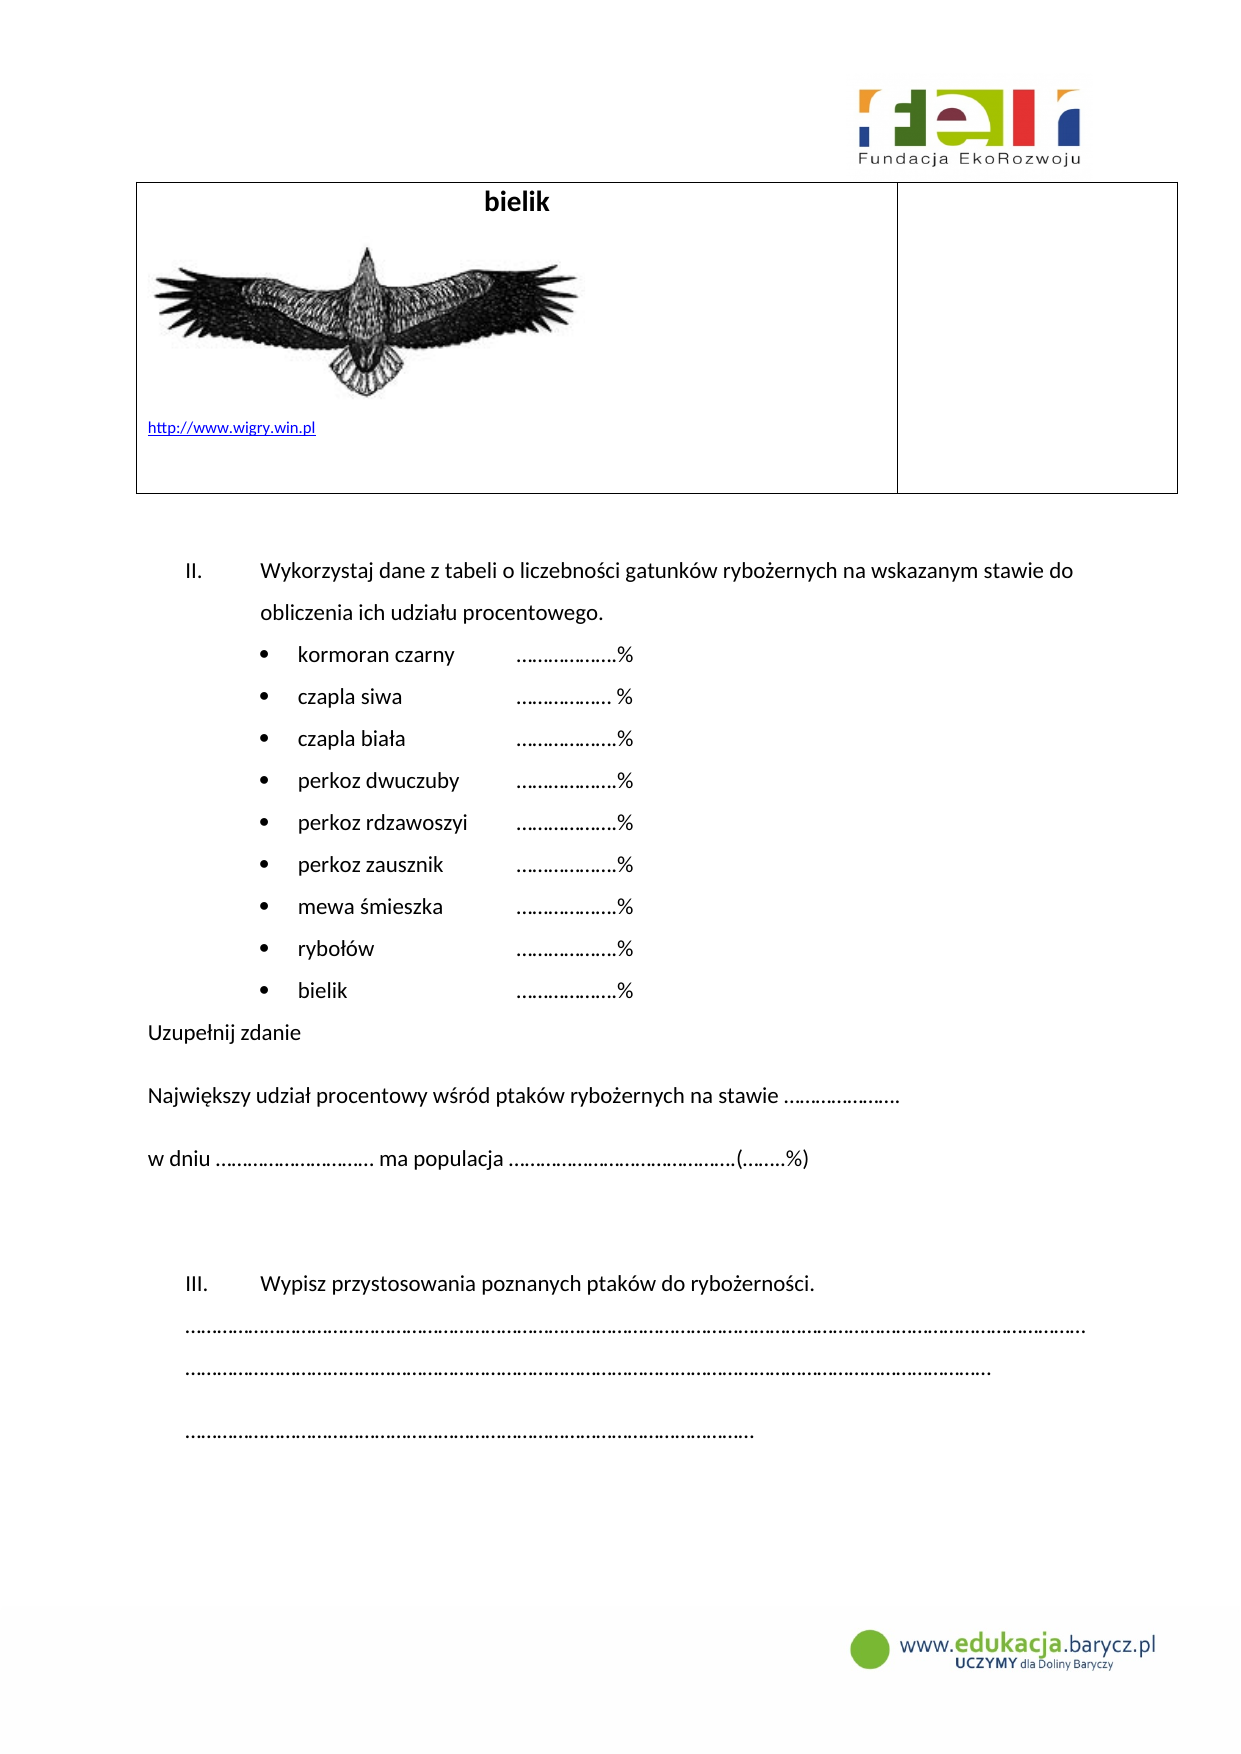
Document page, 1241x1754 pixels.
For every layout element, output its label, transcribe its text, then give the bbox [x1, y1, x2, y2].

text w dniu ………………………… ma populacja …………………………………….(……..%) [148, 1144, 1093, 1172]
list czapla siwa ……………… % [260, 682, 1093, 710]
text Największy udział procentowy wśród ptaków rybożernych na stawie …………………. [148, 1081, 1093, 1109]
list Wypisz przystosowania poznanych ptaków do rybożerności. [185, 1269, 1093, 1297]
list perkoz zausznik ……………….% [260, 850, 1093, 878]
picture [0, 1606, 1241, 1754]
list rybołów ……………….% [260, 934, 1093, 962]
list perkoz dwuczuby ……………….% [260, 766, 1093, 794]
text ……………………………………………………………………………………………………………………………………………………………………………………………………………………………………………………………………………………………… [185, 1311, 1093, 1381]
list bielik ……………….% [260, 976, 1093, 1004]
picture [147, 236, 586, 404]
table_cell bielik http://www.wigry.win.pl [137, 183, 897, 492]
list kormoran czarny ……………….% [260, 640, 1093, 668]
table_cell [898, 183, 1177, 492]
picture [845, 73, 1093, 182]
list czapla biała ……………….% [260, 724, 1093, 752]
list mewa śmieszka ……………….% [260, 892, 1093, 920]
text Uzupełnij zdanie [148, 1018, 1093, 1046]
list perkoz rdzawoszyi ……………….% [260, 808, 1093, 836]
list Wykorzystaj dane z tabeli o liczebności gatunków rybożernych na wskazanym stawie do obliczenia ich udziału procentowego. [185, 556, 1093, 626]
text ……………………………………………………………………………………………… [185, 1416, 1093, 1444]
